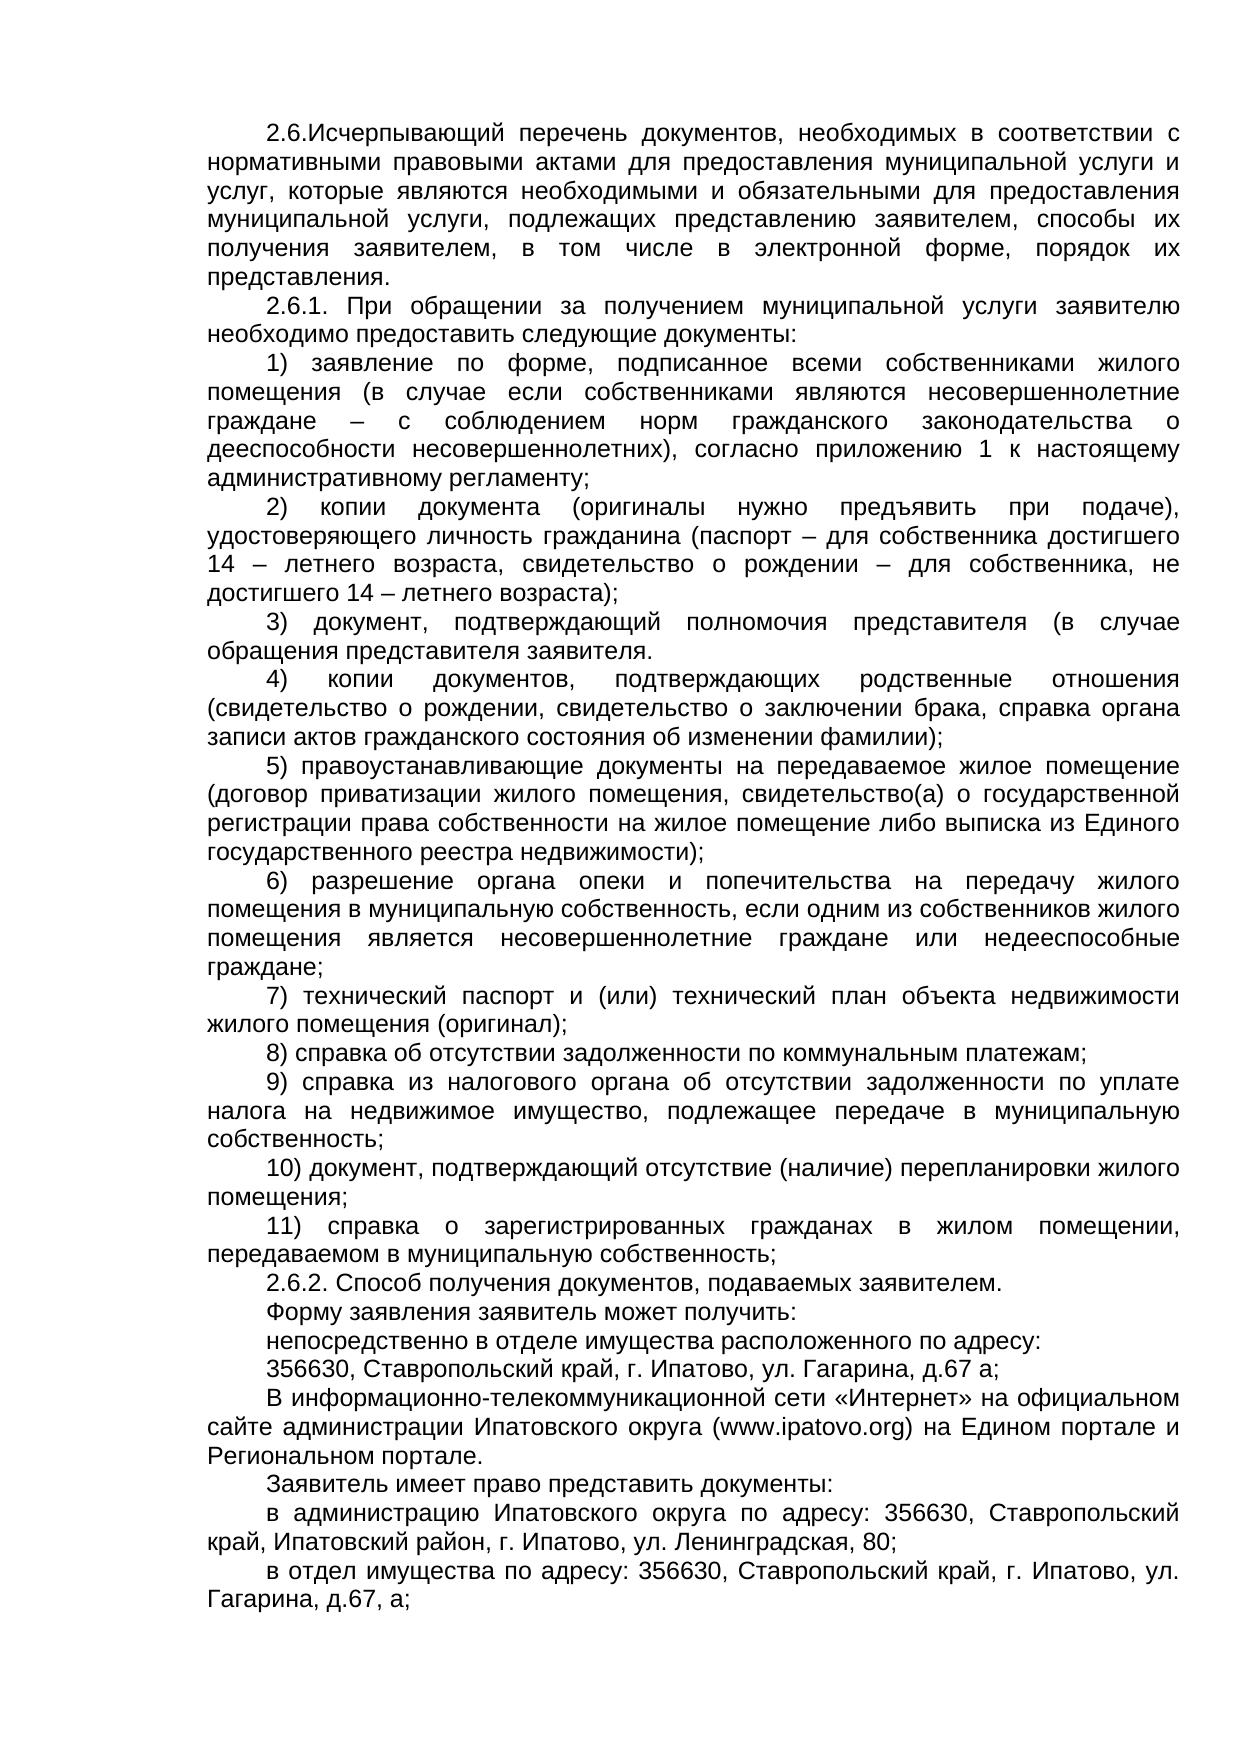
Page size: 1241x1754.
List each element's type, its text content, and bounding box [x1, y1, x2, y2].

text 8) справка об отсутствии задолженности по коммунальным платежам; [207, 1038, 1181, 1067]
text 356630, Ставропольский край, г. Ипатово, ул. Гагарина, д.67 а; [207, 1354, 1181, 1383]
text 10) документ, подтверждающий отсутствие (наличие) перепланировки жилого помещения; [207, 1153, 1181, 1211]
text 5) правоустанавливающие документы на передаваемое жилое помещение (договор приватизации жилого помещения, свидетельство(а) о государственной регистрации права собственности на жилое помещение либо выписка из Единого государственного реестра недвижимости); [207, 751, 1181, 866]
text 2) копии документа (оригиналы нужно предъявить при подаче), удостоверяющего личность гражданина (паспорт – для собственника достигшего 14 – летнего возраста, свидетельство о рождении – для собственника, не достигшего 14 – летнего возраста); [207, 492, 1181, 607]
text В информационно-телекоммуникационной сети «Интернет» на официальном сайте администрации Ипатовского округа (www.ipatovo.org) на Едином портале и Региональном портале. [207, 1383, 1181, 1469]
text 7) технический паспорт и (или) технический план объекта недвижимости жилого помещения (оригинал); [207, 981, 1181, 1038]
text 2.6.Исчерпывающий перечень документов, необходимых в соответствии с нормативными правовыми актами для предоставления муниципальной услуги и услуг, которые являются необходимыми и обязательными для предоставления муниципальной услуги, подлежащих представлению заявителем, способы их получения заявителем, в том числе в электронной форме, порядок их представления. [207, 118, 1181, 291]
text 4) копии документов, подтверждающих родственные отношения (свидетельство о рождении, свидетельство о заключении брака, справка органа записи актов гражданского состояния об изменении фамилии); [207, 664, 1181, 751]
text Форму заявления заявитель может получить: [207, 1297, 1181, 1326]
text 11) справка о зарегистрированных гражданах в жилом помещении, передаваемом в муниципальную собственность; [207, 1211, 1181, 1268]
text непосредственно в отделе имущества расположенного по адресу: [207, 1326, 1181, 1354]
text 6) разрешение органа опеки и попечительства на передачу жилого помещения в муниципальную собственность, если одним из собственников жилого помещения является несовершеннолетние граждане или недееспособные граждане; [207, 866, 1181, 981]
text 2.6.1. При обращении за получением муниципальной услуги заявителю необходимо предоставить следующие документы: [207, 291, 1181, 348]
text 9) справка из налогового органа об отсутствии задолженности по уплате налога на недвижимое имущество, подлежащее передаче в муниципальную собственность; [207, 1067, 1181, 1153]
text 1) заявление по форме, подписанное всеми собственниками жилого помещения (в случае если собственниками являются несовершеннолетние граждане – с соблюдением норм гражданского законодательства о дееспособности несовершеннолетних), согласно приложению 1 к настоящему административному регламенту; [207, 348, 1181, 492]
text Заявитель имеет право представить документы: [207, 1469, 1181, 1498]
text 3) документ, подтверждающий полномочия представителя (в случае обращения представителя заявителя. [207, 607, 1181, 664]
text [207, 1498, 1181, 1556]
text в отдел имущества по адресу: 356630, Ставропольский край, г. Ипатово, ул. Гагарина, д.67, а; [207, 1556, 1181, 1613]
text 2.6.2. Способ получения документов, подаваемых заявителем. [207, 1268, 1181, 1297]
